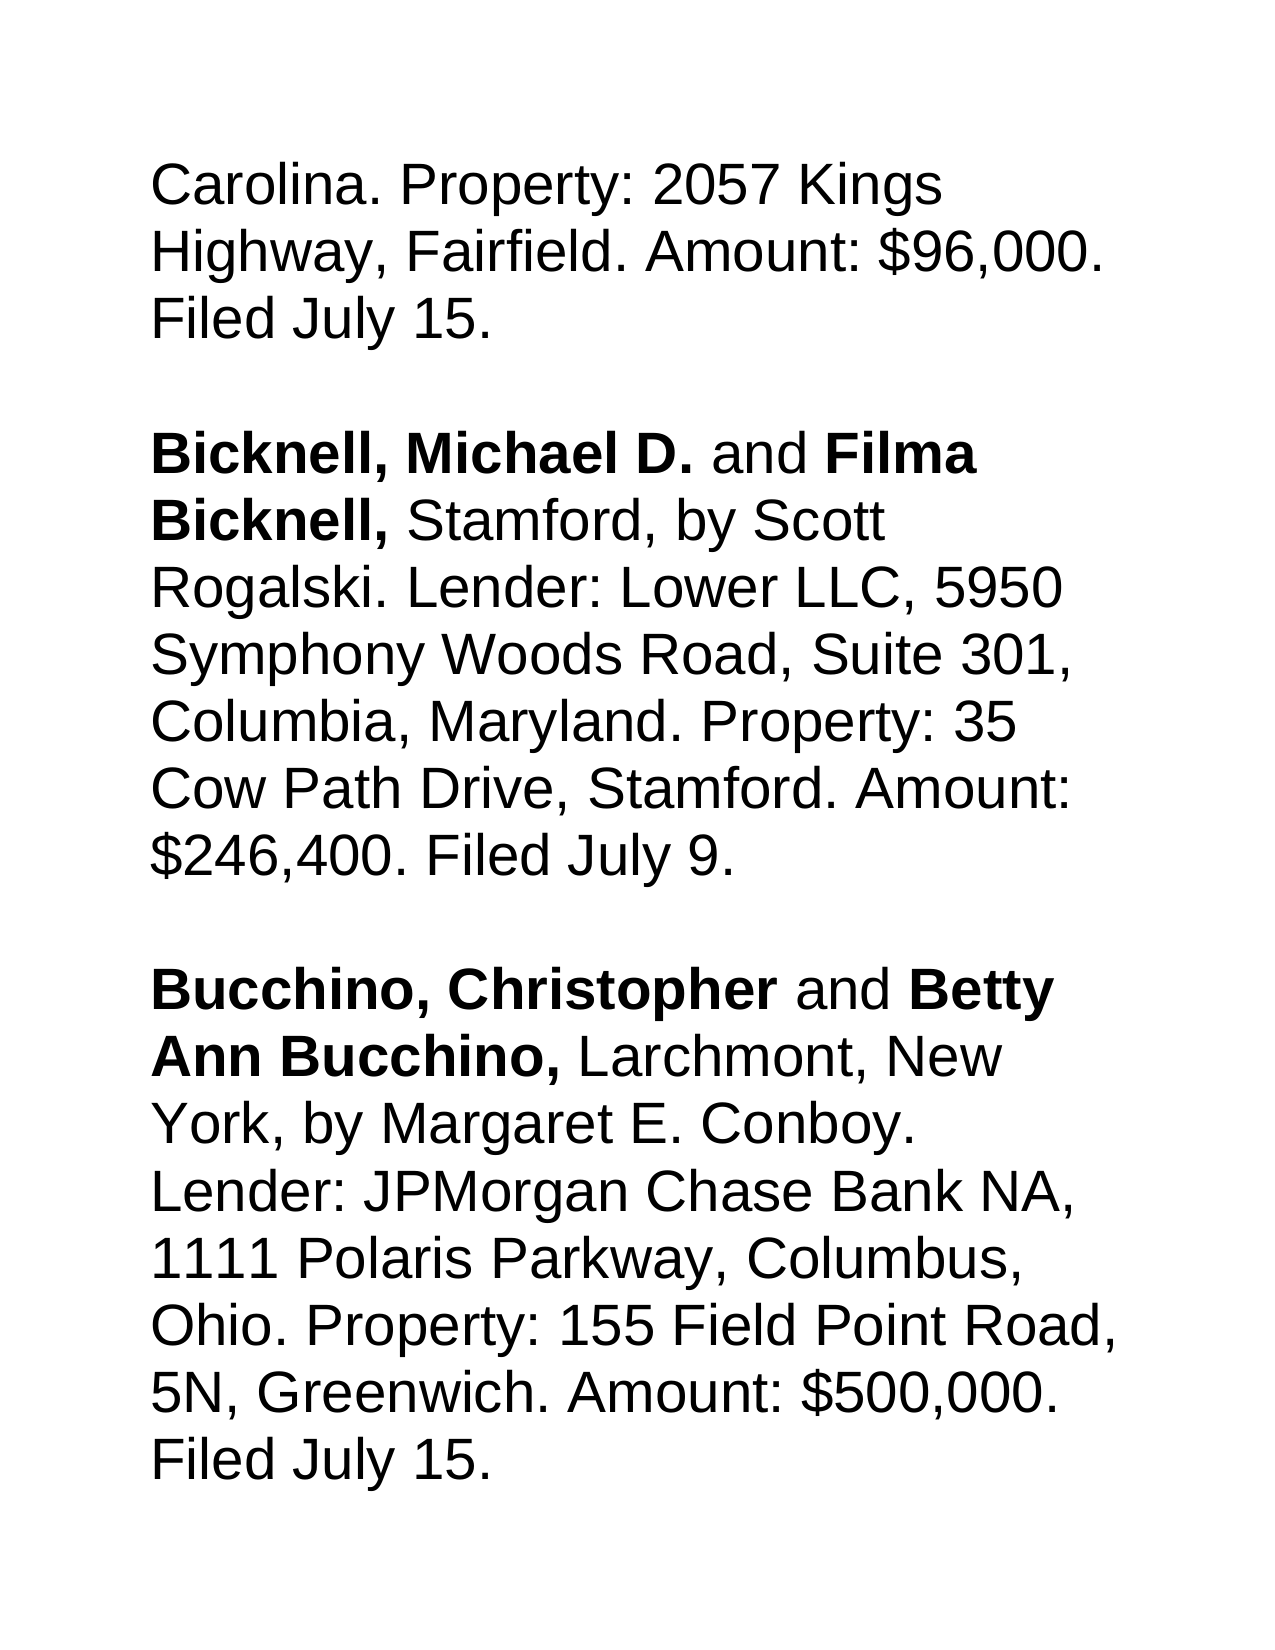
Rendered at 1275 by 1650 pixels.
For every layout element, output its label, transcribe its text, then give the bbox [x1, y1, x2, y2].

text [150, 150, 1125, 351]
text Bicknell, Michael D. and Filma Bicknell, Stamford, by Scott Rogalski. Lender: Lower LLC, 5950 Symphony Woods Road, Suite 301, Columbia, Maryland. Property: 35 Cow Path Drive, Stamford. Amount: $246,400. Filed July 9. [150, 418, 1125, 888]
text Bucchino, Christopher and Betty Ann Bucchino, Larchmont, New York, by Margaret E. Conboy. Lender: JPMorgan Chase Bank NA, 1111 Polaris Parkway, Columbus, Ohio. Property: 155 Field Point Road, 5N, Greenwich. Amount: $500,000. Filed July 15. [150, 955, 1125, 1492]
